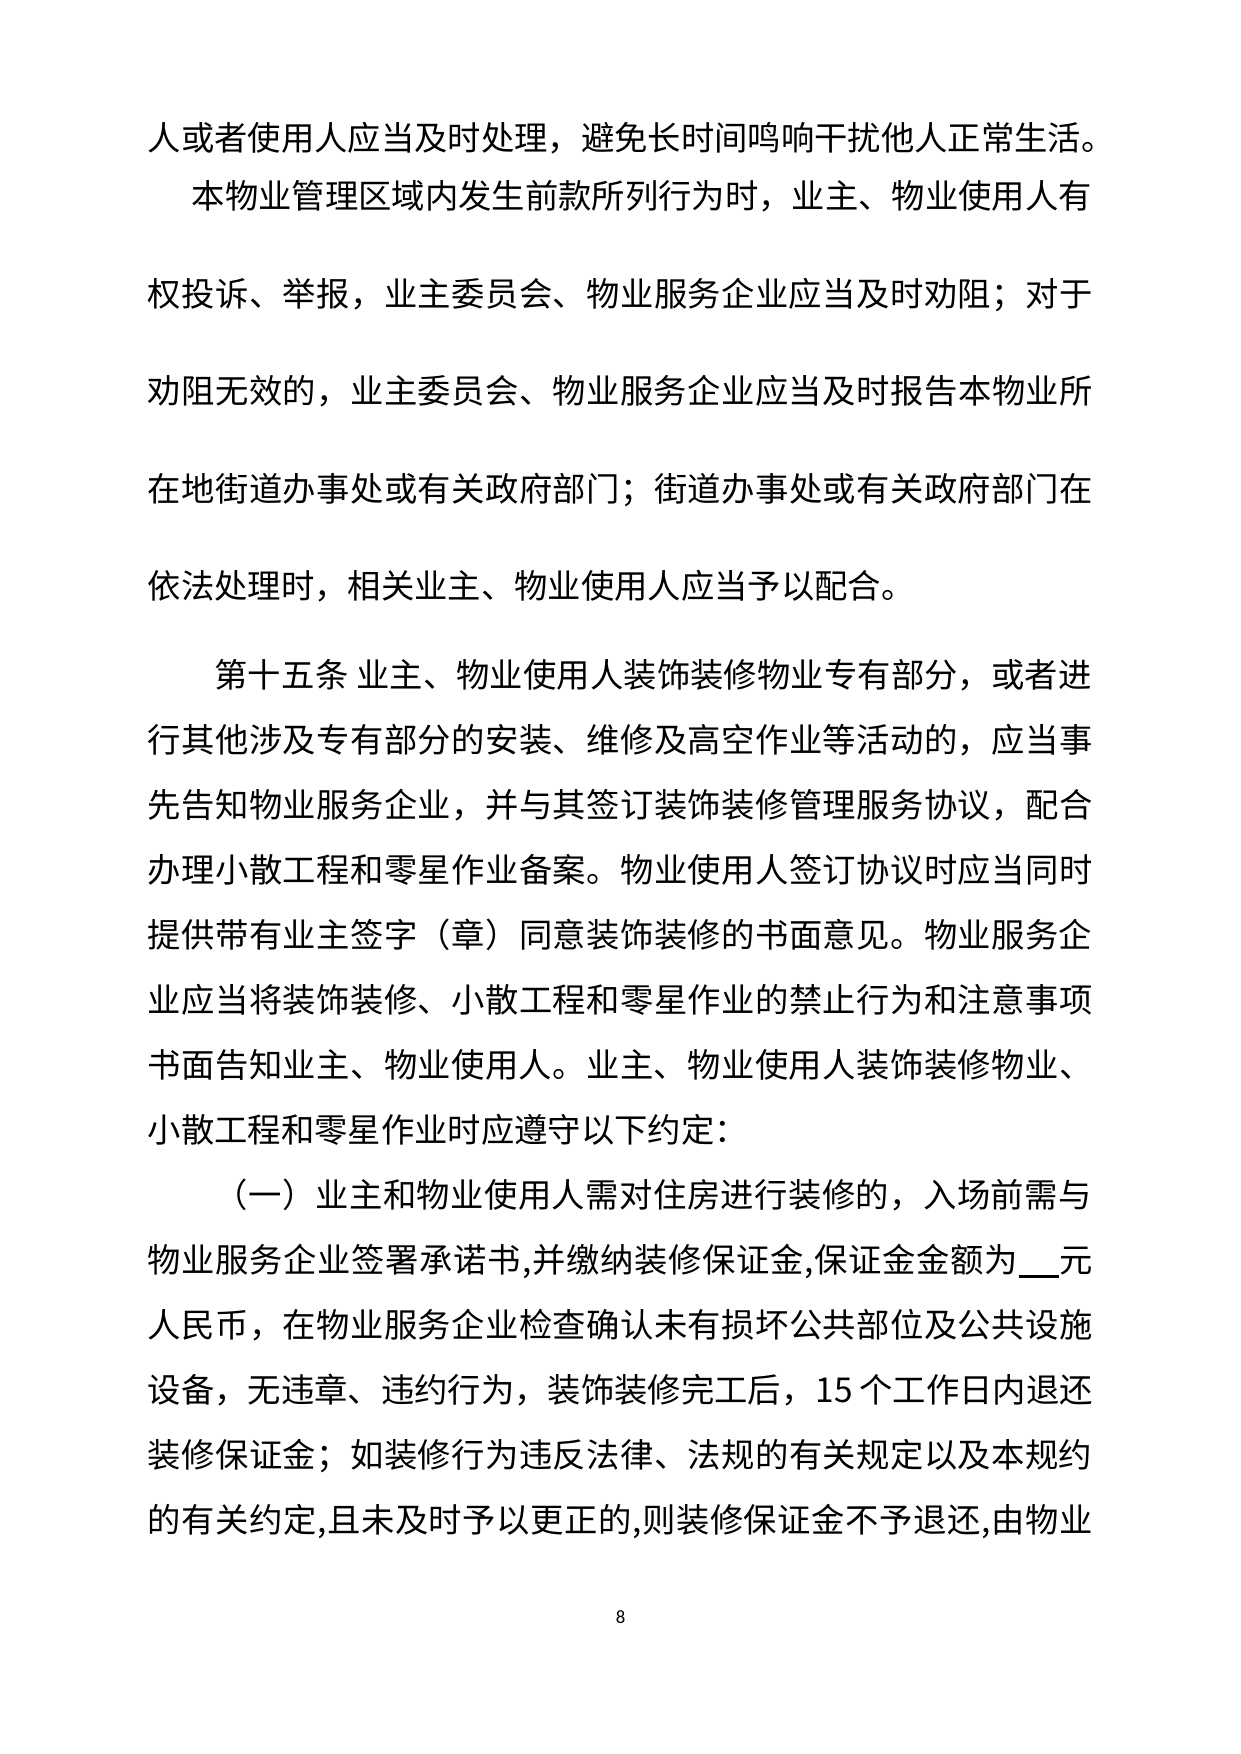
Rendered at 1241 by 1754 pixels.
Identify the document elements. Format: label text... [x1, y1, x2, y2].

text 第十五条 业主、物业使用人装饰装修物业专有部分，或者进行其他涉及专有部分的安装、维修及高空作业等活动的，应当事先告知物业服务企业，并与其签订装饰装修管理服务协议，配合办理小散工程和零星作业备案。物业使用人签订协议时应当同时提供带有业主签字（章）同意装饰装修的书面意见。物业服务企业应当将装饰装修、小散工程和零星作业的禁止行为和注意事项书面告知业主、物业使用人。业主、物业使用人装饰装修物业、小散工程和零星作业时应遵守以下约定： [148, 641, 1093, 1161]
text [148, 103, 1093, 162]
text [148, 1161, 1093, 1551]
text 本物业管理区域内发生前款所列行为时，业主、物业使用人有权投诉、举报，业主委员会、物业服务企业应当及时劝阻；对于劝阻无效的，业主委员会、物业服务企业应当及时报告本物业所在地街道办事处或有关政府部门；街道办事处或有关政府部门在依法处理时，相关业主、物业使用人应当予以配合。 [148, 162, 1093, 617]
